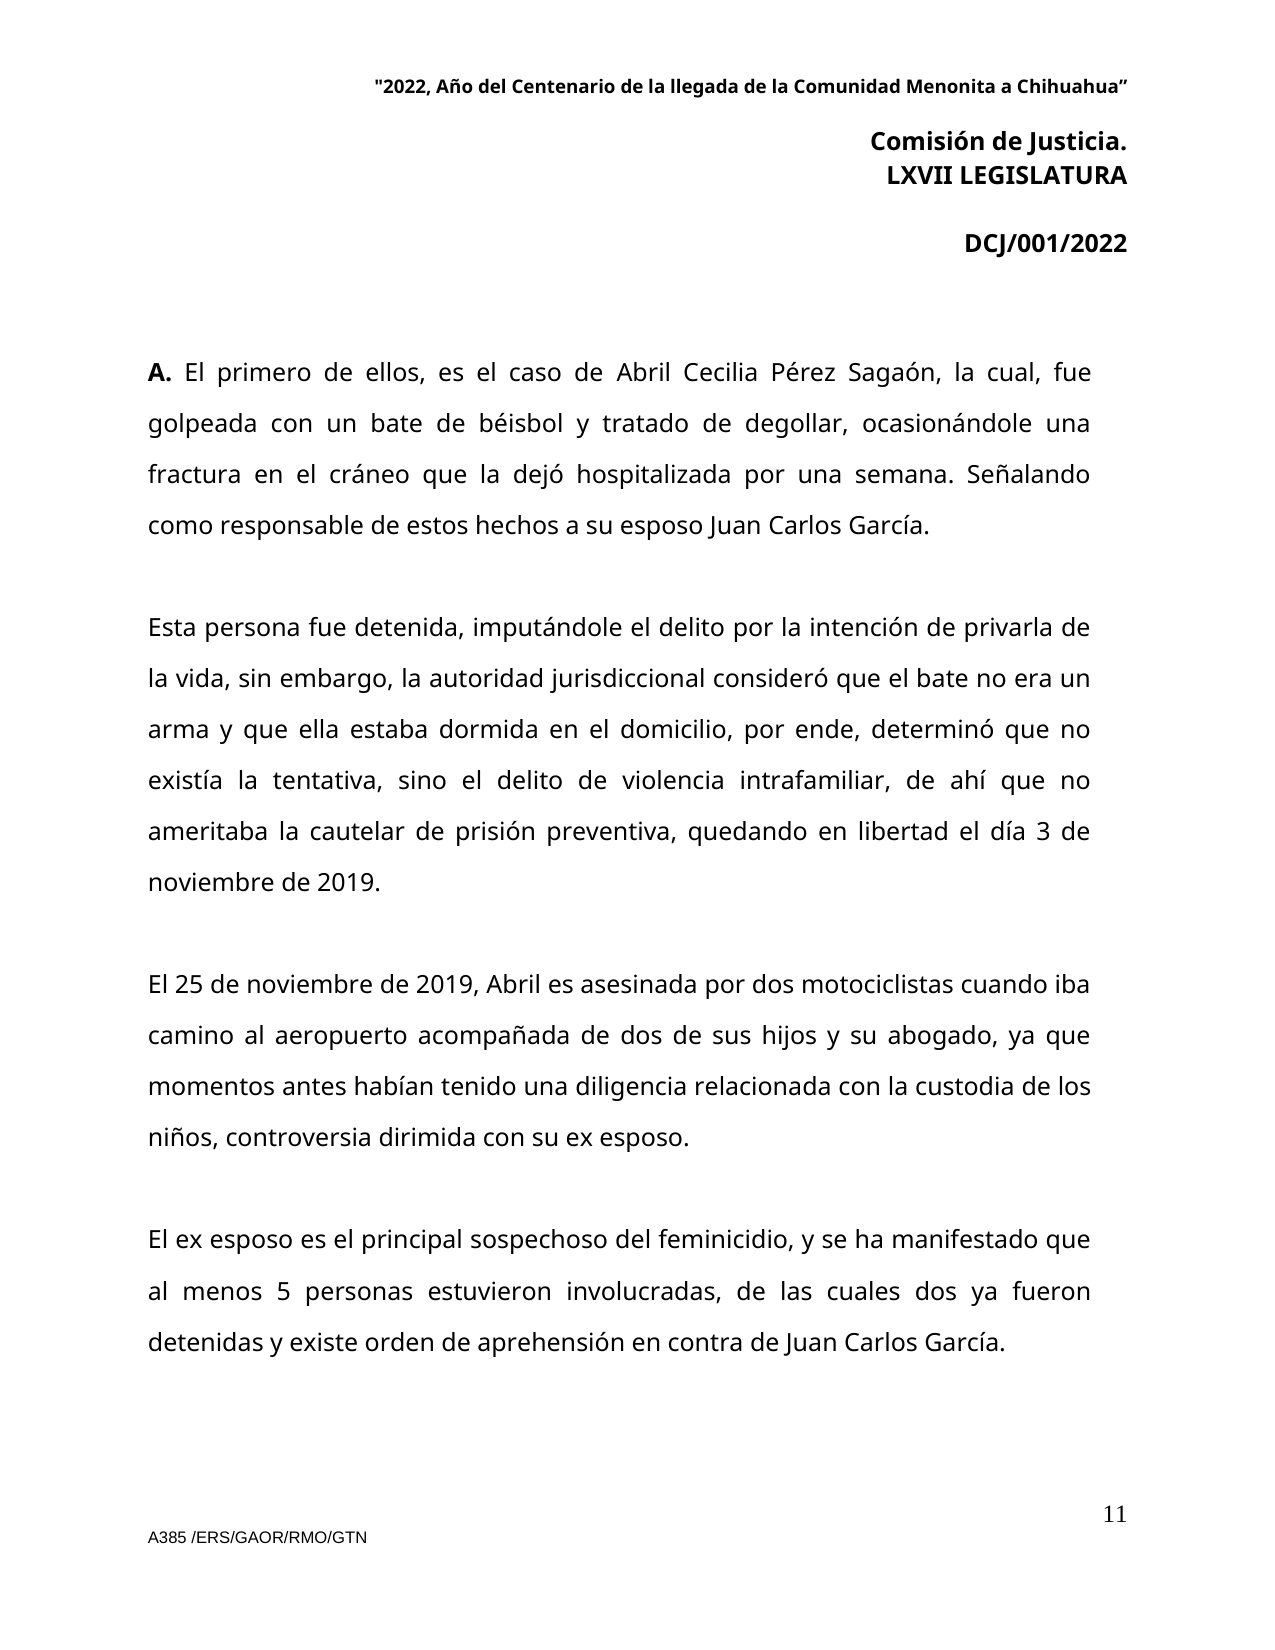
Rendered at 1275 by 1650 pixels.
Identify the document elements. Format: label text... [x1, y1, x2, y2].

text El ex esposo es el principal sospechoso del feminicidio, y se ha manifestado que al menos 5 personas estuvieron involucradas, de las cuales dos ya fueron detenidas y existe orden de aprehensión en contra de Juan Carlos García. [148, 1222, 1092, 1358]
text El 25 de noviembre de 2019, Abril es asesinada por dos motociclistas cuando iba camino al aeropuerto acompañada de dos de sus hijos y su abogado, ya que momentos antes habían tenido una diligencia relacionada con la custodia de los niños, controversia dirimida con su ex esposo. [148, 967, 1092, 1154]
text Esta persona fue detenida, imputándole el delito por la intención de privarla de la vida, sin embargo, la autoridad jurisdiccional consideró que el bate no era un arma y que ella estaba dormida en el domicilio, por ende, determinó que no existía la tentativa, sino el delito de violencia intrafamiliar, de ahí que no ameritaba la cautelar de prisión preventiva, quedando en libertad el día 3 de noviembre de 2019. [148, 609, 1092, 899]
text A. El primero de ellos, es el caso de Abril Cecilia Pérez Sagaón, la cual, fue golpeada con un bate de béisbol y tratado de degollar, ocasionándole una fractura en el cráneo que la dejó hospitalizada por una semana. Señalando como responsable de estos hechos a su esposo Juan Carlos García. [148, 354, 1092, 542]
